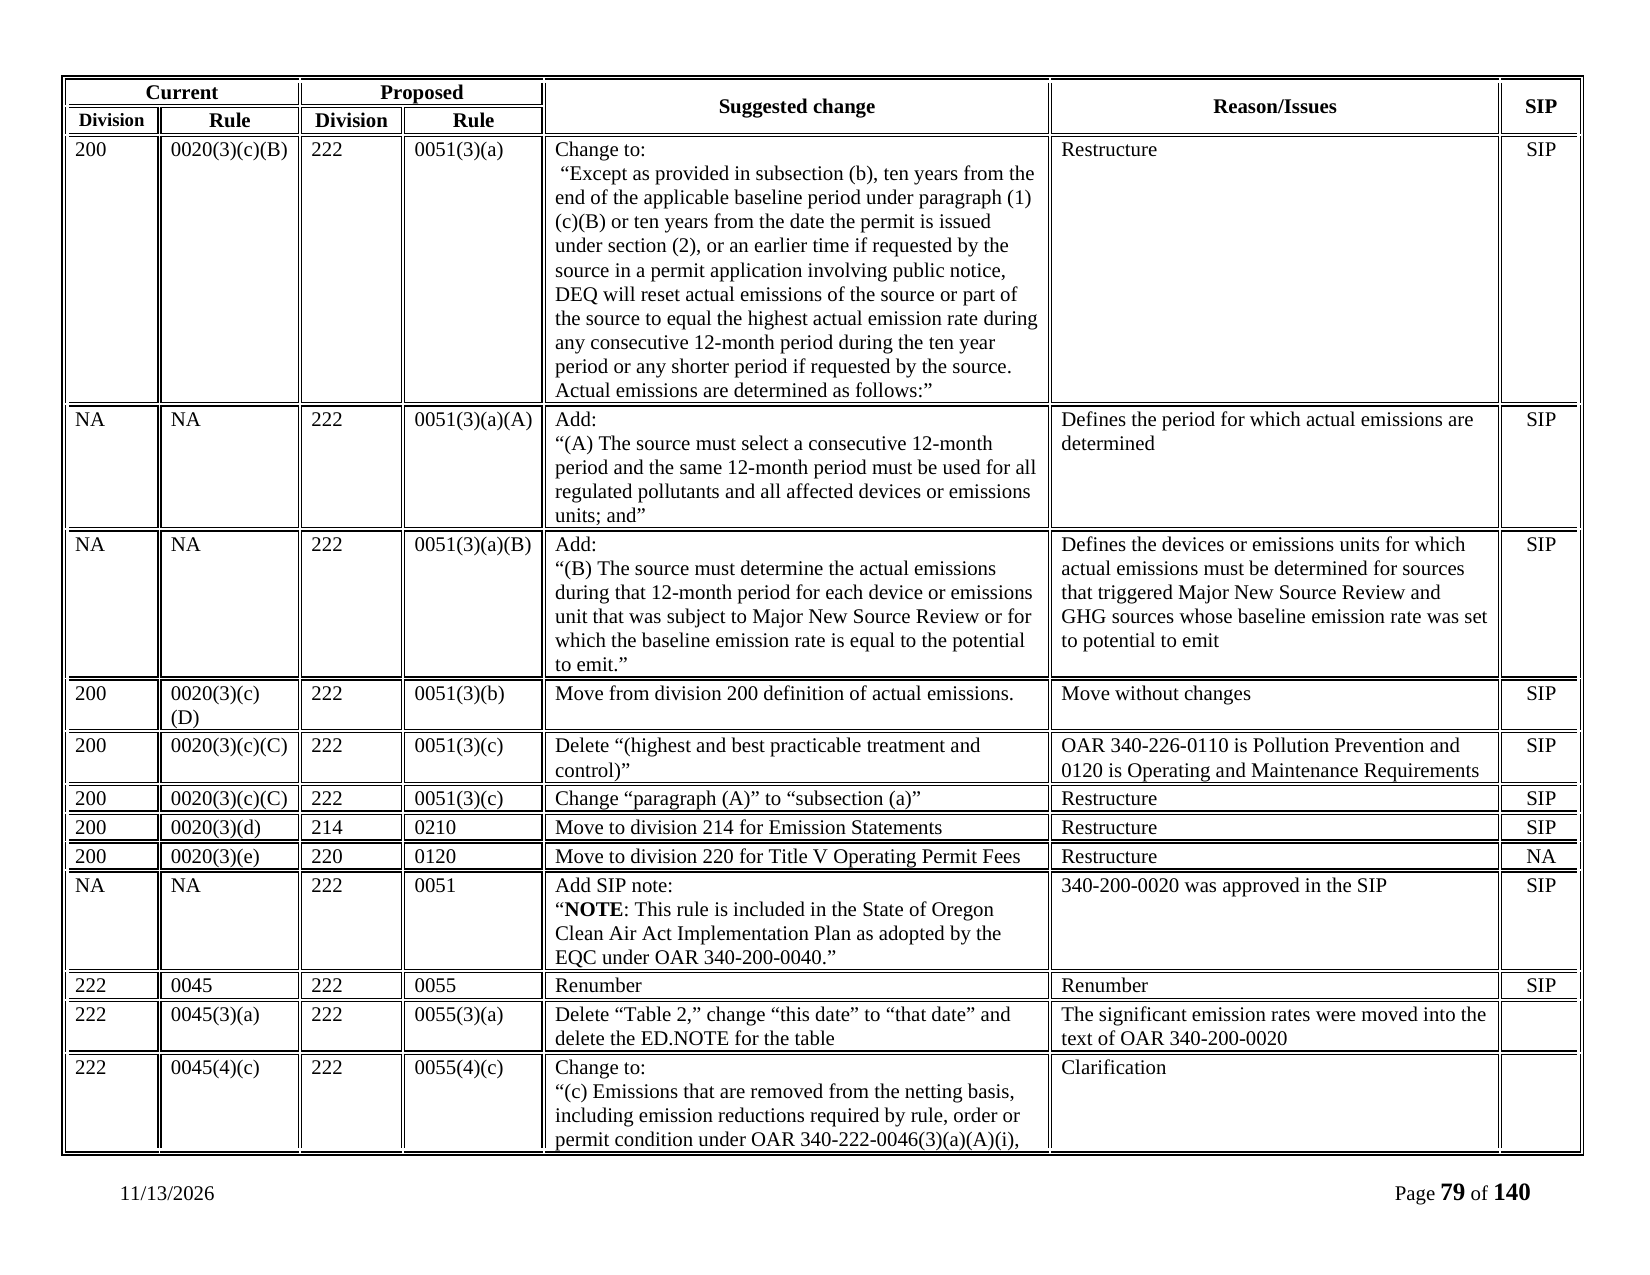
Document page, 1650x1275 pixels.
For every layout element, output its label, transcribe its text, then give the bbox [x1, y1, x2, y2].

table_cell Rule [405, 108, 541, 132]
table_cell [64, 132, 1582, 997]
table_header Proposed [300, 77, 544, 104]
table_header Reason/Issues [1050, 77, 1500, 132]
table_cell Division [302, 108, 401, 132]
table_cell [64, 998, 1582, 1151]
table_header Current [64, 77, 300, 104]
table_cell Rule [162, 108, 298, 132]
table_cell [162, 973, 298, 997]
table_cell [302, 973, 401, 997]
table_header SIP [1500, 79, 1580, 132]
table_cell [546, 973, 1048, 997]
table_header Suggested change [544, 77, 1050, 132]
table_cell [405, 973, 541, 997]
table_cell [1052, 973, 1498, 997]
table_cell Division [64, 104, 159, 132]
